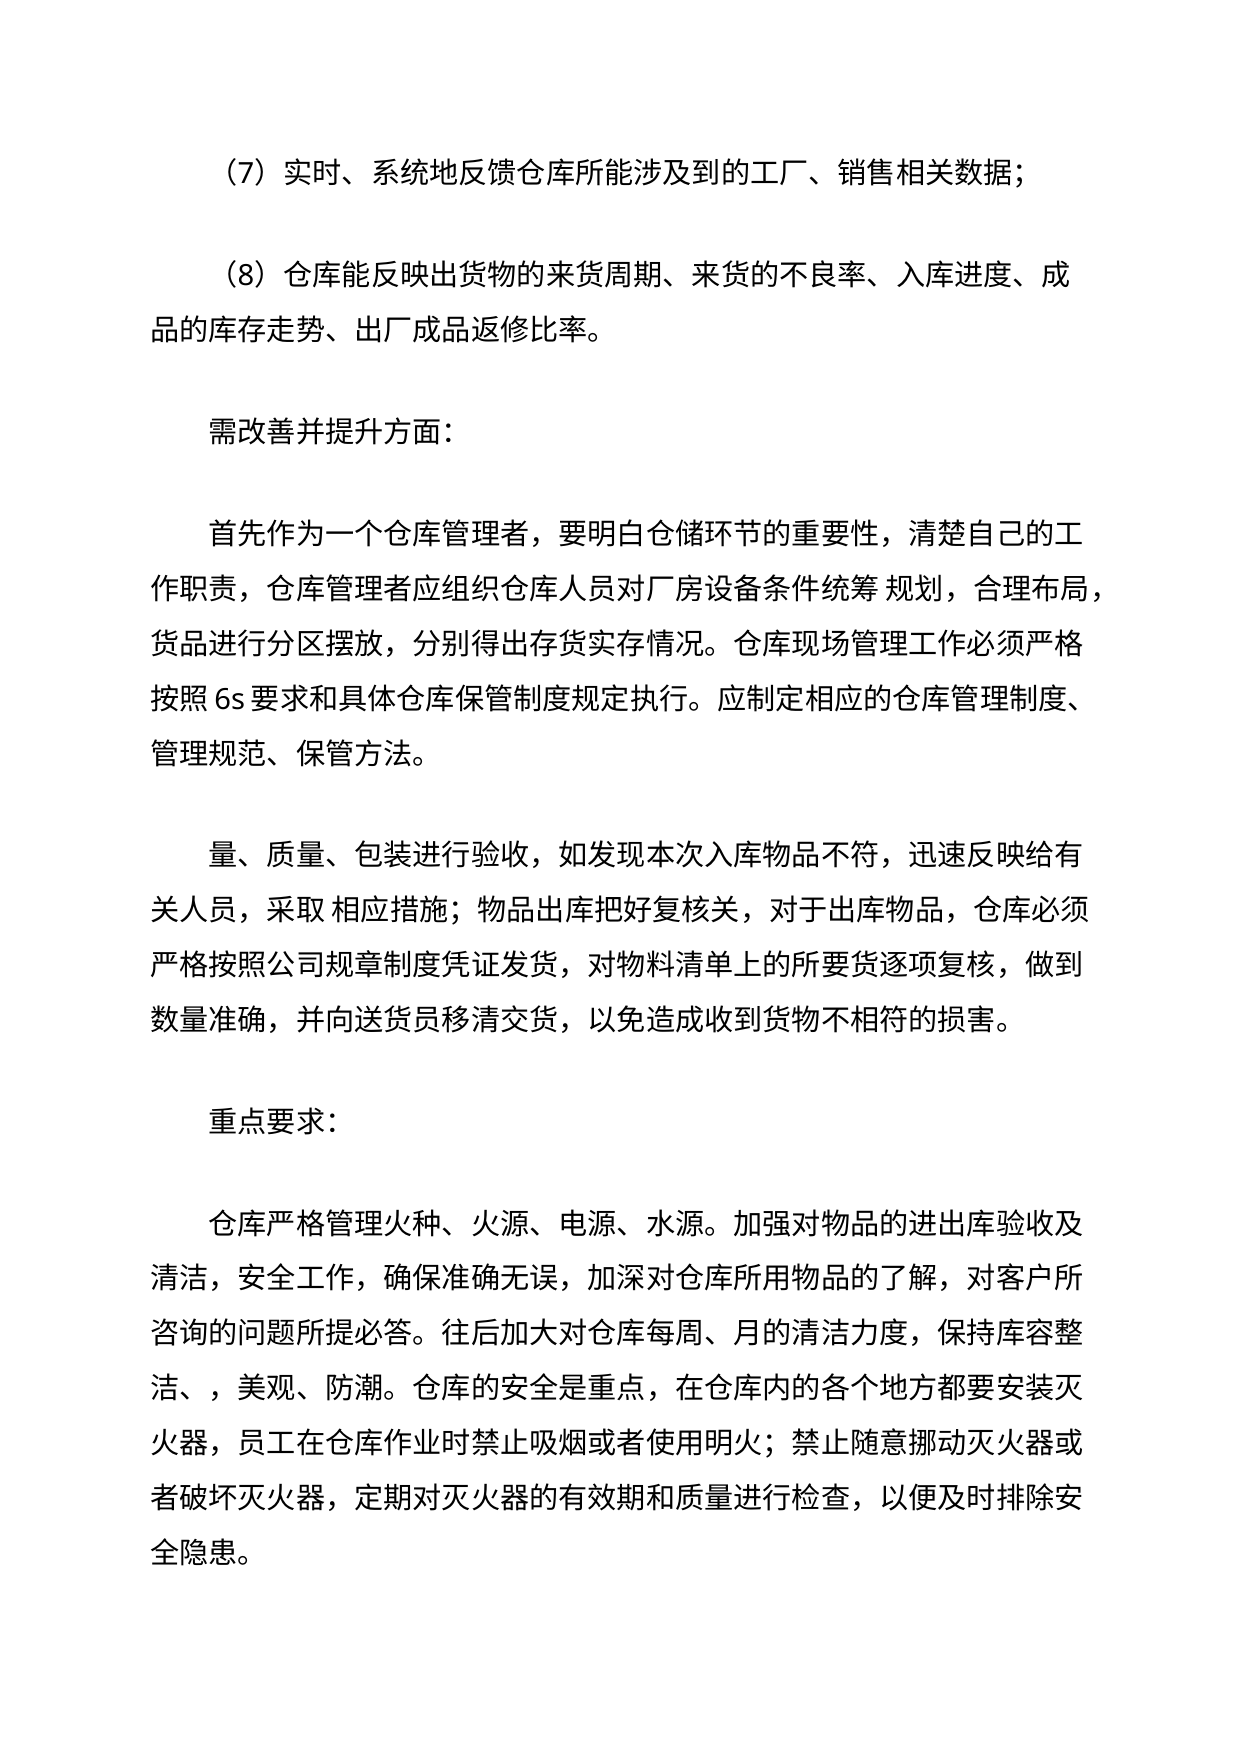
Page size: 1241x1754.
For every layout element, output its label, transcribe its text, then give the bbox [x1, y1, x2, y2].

text （8）仓库能反映出货物的来货周期、来货的不良率、入库进度、成品的库存走势、出厂成品返修比率。 [150, 252, 1090, 349]
text 需改善并提升方面： [150, 409, 1090, 451]
text （7）实时、系统地反馈仓库所能涉及到的工厂、销售相关数据； [150, 150, 1090, 192]
text 首先作为一个仓库管理者，要明白仓储环节的重要性，清楚自己的工作职责，仓库管理者应组织仓库人员对厂房设备条件统筹 规划，合理布局，货品进行分区摆放，分别得出存货实存情况。仓库现场管理工作必须严格按照6s要求和具体仓库保管制度规定执行。应制定相应的仓库管理制度、管理规范、保管方法。 [150, 511, 1090, 772]
text 仓库严格管理火种、火源、电源、水源。加强对物品的进出库验收及清洁，安全工作，确保准确无误，加深对仓库所用物品的了解，对客户所咨询的问题所提必答。往后加大对仓库每周、月的清洁力度，保持库容整洁、，美观、防潮。仓库的安全是重点，在仓库内的各个地方都要安装灭火器，员工在仓库作业时禁止吸烟或者使用明火；禁止随意挪动灭火器或者破坏灭火器，定期对灭火器的有效期和质量进行检查，以便及时排除安全隐患。 [150, 1200, 1090, 1572]
text 重点要求： [150, 1098, 1090, 1141]
text 量、质量、包装进行验收，如发现本次入库物品不符，迅速反映给有关人员，采取 相应措施；物品出库把好复核关，对于出库物品，仓库必须严格按照公司规章制度凭证发货，对物料清单上的所要货逐项复核，做到数量准确，并向送货员移清交货，以免造成收到货物不相符的损害。 [150, 832, 1090, 1039]
